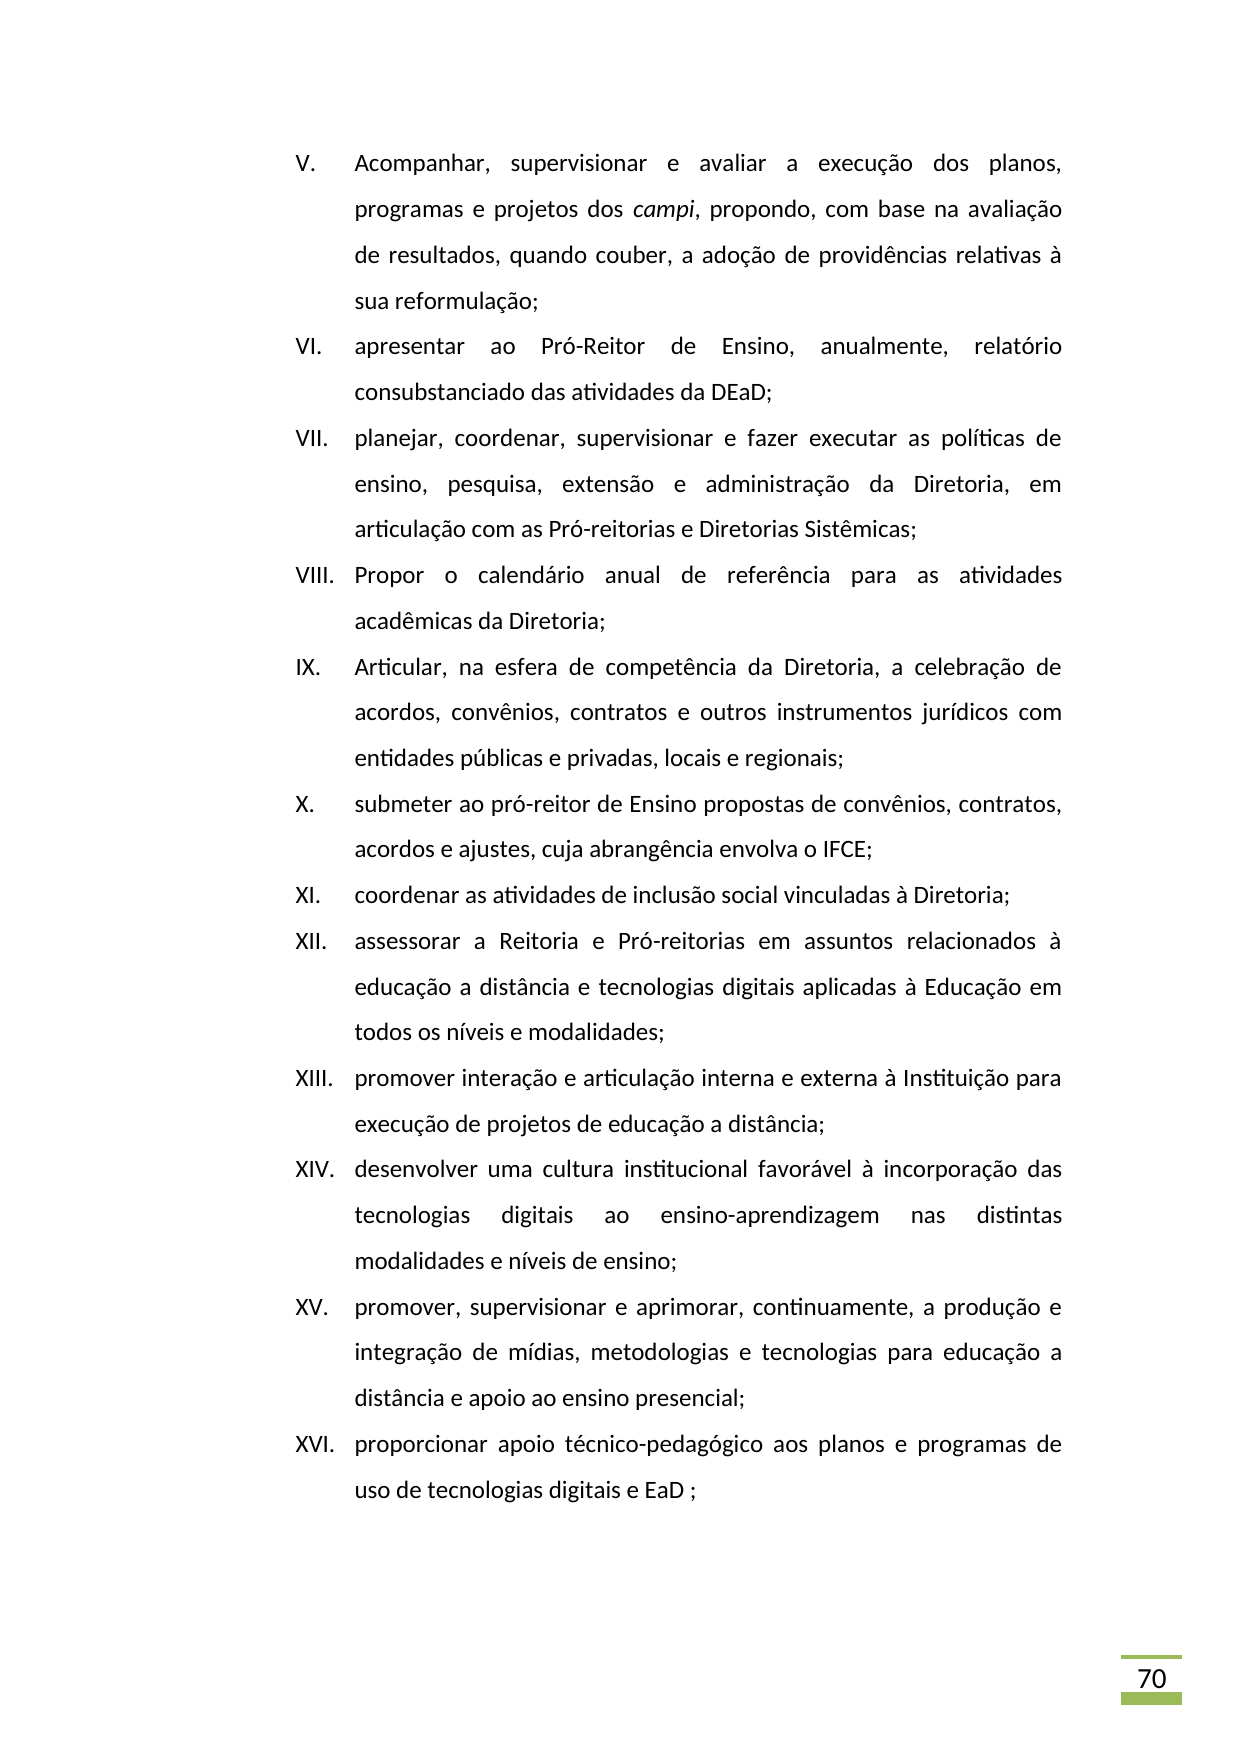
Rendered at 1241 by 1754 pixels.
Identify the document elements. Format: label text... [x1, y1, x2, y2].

list Propor o calendário anual de referência para as atividades acadêmicas da Diretoria; [295, 559, 1063, 635]
list submeter ao pró-reitor de Ensino propostas de convênios, contratos, acordos e ajustes, cuja abrangência envolva o IFCE; [295, 788, 1063, 864]
list desenvolver uma cultura institucional favorável à incorporação das tecnologias digitais ao ensino-aprendizagem nas distintas modalidades e níveis de ensino; [295, 1154, 1063, 1276]
list Articular, na esfera de competência da Diretoria, a celebração de acordos, convênios, contratos e outros instrumentos jurídicos com entidades públicas e privadas, locais e regionais; [295, 651, 1063, 773]
list coordenar as atividades de inclusão social vinculadas à Diretoria; [295, 879, 1063, 910]
list promover, supervisionar e aprimorar, continuamente, a produção e integração de mídias, metodologias e tecnologias para educação a distância e apoio ao ensino presencial; [295, 1291, 1063, 1413]
list promover interação e articulação interna e externa à Instituição para execução de projetos de educação a distância; [295, 1062, 1063, 1138]
list assessorar a Reitoria e Pró-reitorias em assuntos relacionados à educação a distância e tecnologias digitais aplicadas à Educação em todos os níveis e modalidades; [295, 925, 1063, 1047]
list Acompanhar, supervisionar e avaliar a execução dos planos, programas e projetos dos campi, propondo, com base na avaliação de resultados, quando couber, a adoção de providências relativas à sua reformulação; [295, 148, 1063, 315]
list proporcionar apoio técnico-pedagógico aos planos e programas de uso de tecnologias digitais e EaD ; [295, 1428, 1063, 1504]
list apresentar ao Pró-Reitor de Ensino, anualmente, relatório consubstanciado das atividades da DEaD; [295, 331, 1063, 407]
list planejar, coordenar, supervisionar e fazer executar as políticas de ensino, pesquisa, extensão e administração da Diretoria, em articulação com as Pró-reitorias e Diretorias Sistêmicas; [295, 422, 1063, 544]
